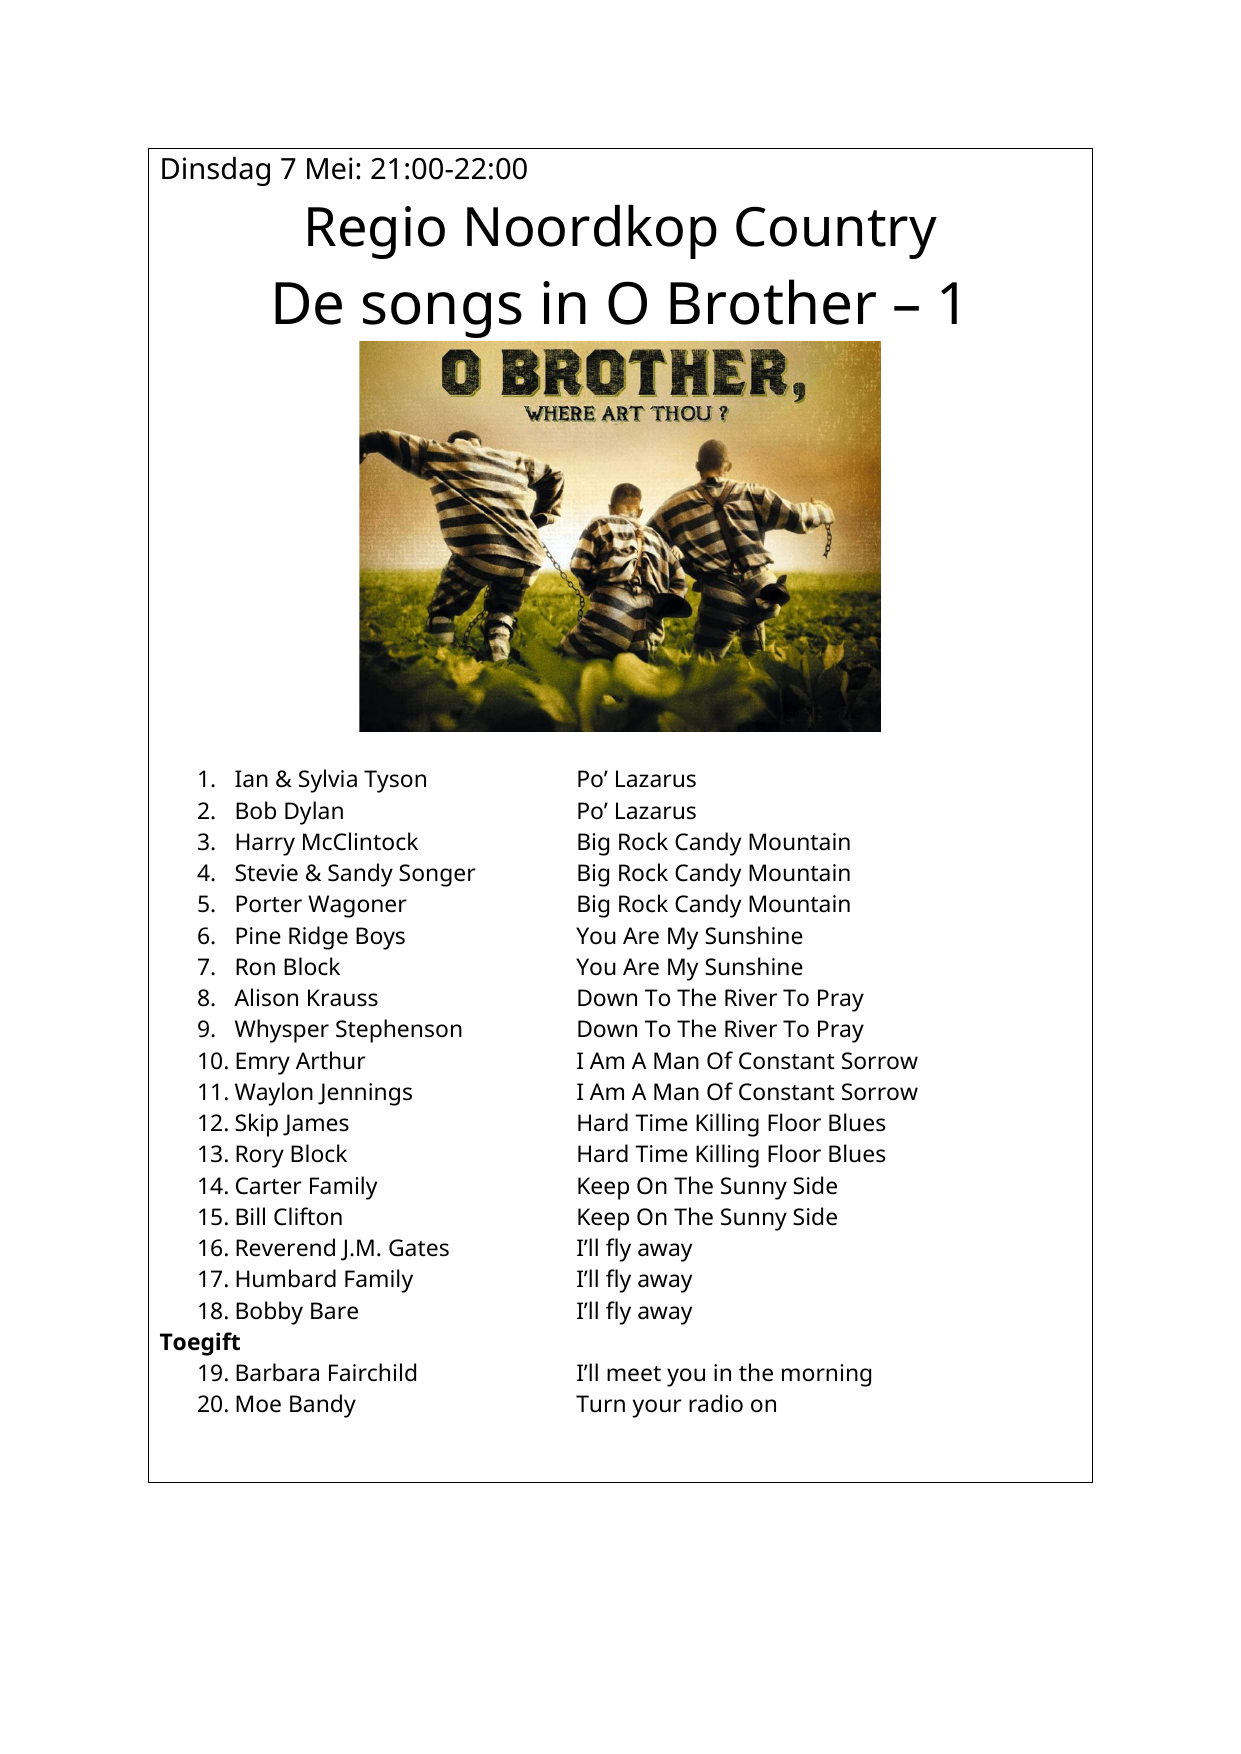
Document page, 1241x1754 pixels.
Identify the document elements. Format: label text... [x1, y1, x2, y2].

table_header Dinsdag 7 Mei: 21:00-22:00 Regio Noordkop Country De songs in O Brother – 1 Ian & Sylvia Tyson Po’ Lazarus Bob Dylan Po’ Lazarus Harry McClintock Big Rock Candy Mountain Stevie & Sandy Songer Big Rock Candy Mountain Porter Wagoner Big Rock Candy Mountain Pine Ridge Boys You Are My Sunshine Ron Block You Are My Sunshine Alison Krauss Down To The River To Pray Whysper Stephenson Down To The River To Pray Emry Arthur I Am A Man Of Constant Sorrow Waylon Jennings I Am A Man Of Constant Sorrow Skip James Hard Time Killing Floor Blues Rory Block Hard Time Killing Floor Blues Carter Family Keep On The Sunny Side Bill Clifton Keep On The Sunny Side Reverend J.M. Gates I’ll fly away Humbard Family I’ll fly away Bobby Bare I’ll fly away Toegift Barbara Fairchild I’ll meet you in the morning Moe Bandy Turn your radio on [149, 149, 1092, 1482]
picture [359, 341, 881, 732]
